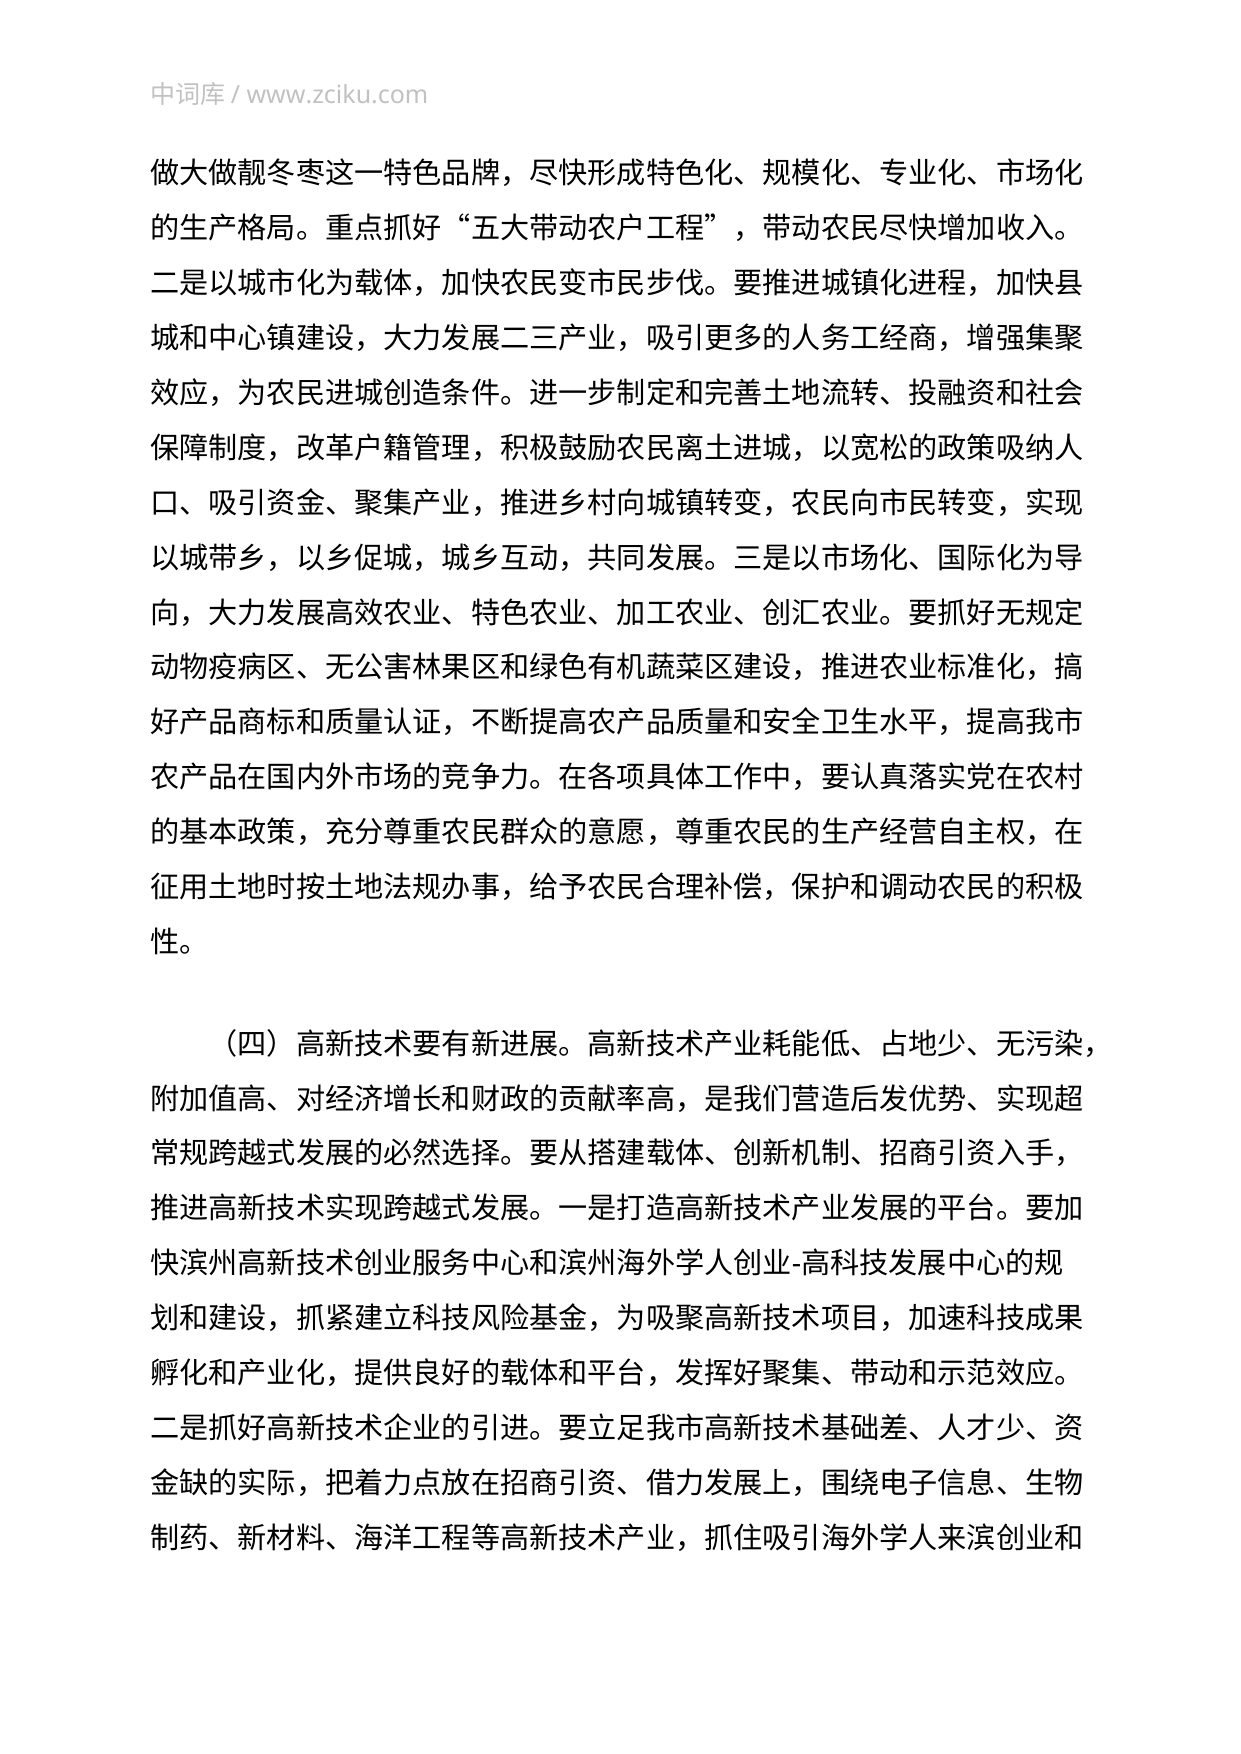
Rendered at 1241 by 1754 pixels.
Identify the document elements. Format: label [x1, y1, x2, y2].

text [150, 1020, 1090, 1557]
text [150, 150, 1090, 961]
